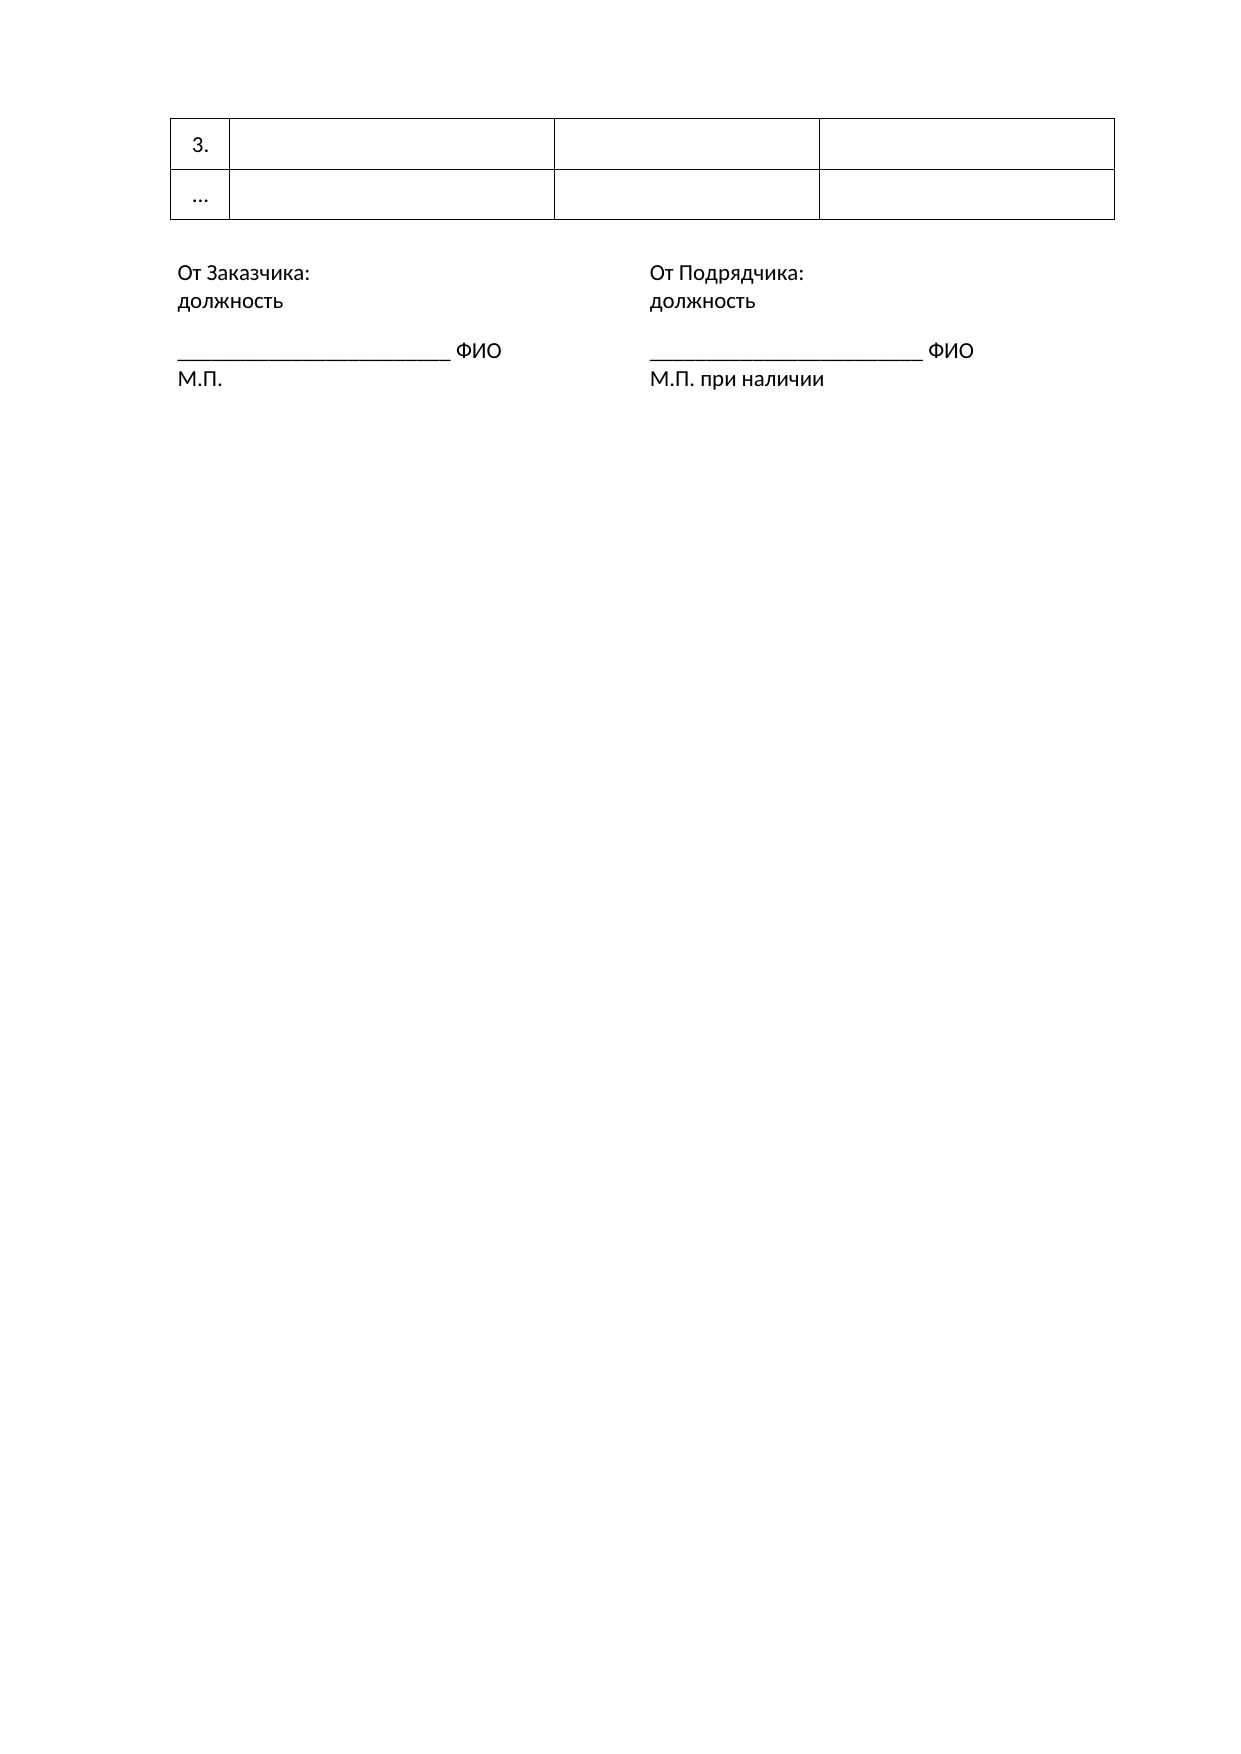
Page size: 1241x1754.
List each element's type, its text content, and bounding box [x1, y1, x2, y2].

table_cell [230, 119, 554, 168]
table_cell ... [171, 170, 229, 219]
table_cell [820, 170, 1114, 219]
table_cell [555, 170, 819, 219]
table_cell [820, 119, 1114, 168]
table_cell 3. [171, 119, 229, 168]
table_cell [555, 119, 819, 168]
table_header От Заказчика: должность [171, 248, 643, 325]
table_cell ________________________ ФИО М.П. при наличии [643, 325, 1116, 402]
table_header От Подрядчика: должность [643, 248, 1116, 325]
table_cell [230, 170, 554, 219]
table_cell ________________________ ФИО М.П. [171, 325, 643, 402]
